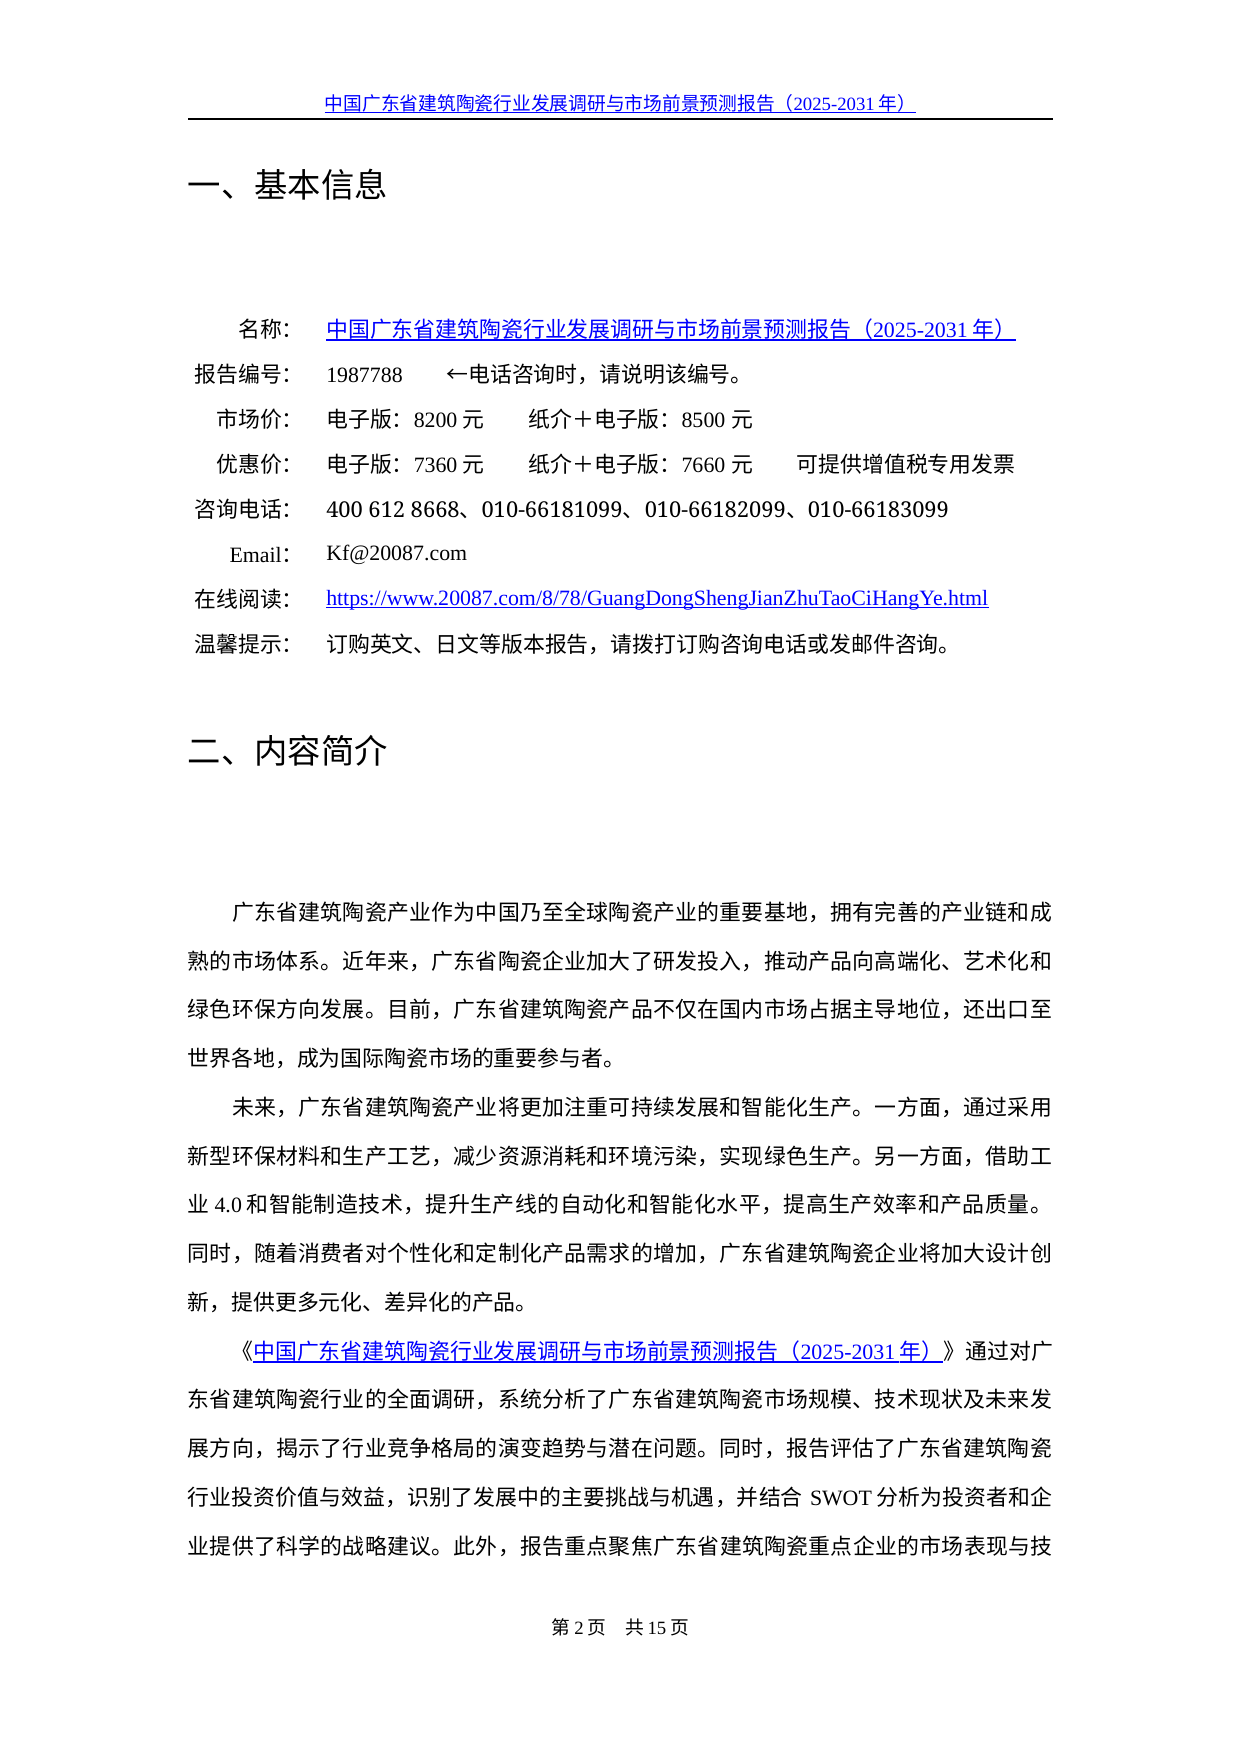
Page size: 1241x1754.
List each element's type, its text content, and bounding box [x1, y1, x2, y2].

table_header 名称： [167, 312, 315, 357]
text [187, 894, 1053, 1561]
table_header 中国广东省建筑陶瓷行业发展调研与市场前景预测报告（2025-2031年） [315, 312, 1073, 357]
table_cell 电子版：8200 元 纸介＋电子版：8500 元 [315, 402, 1073, 447]
table_cell 温馨提示： [167, 627, 315, 672]
title 一、基本信息 [187, 150, 1053, 215]
table_cell 电子版：7360 元 纸介＋电子版：7660 元 可提供增值税专用发票 [315, 447, 1073, 492]
table_cell 咨询电话： [167, 492, 315, 537]
table_cell 优惠价： [167, 447, 315, 492]
table_cell 报告编号： [167, 357, 315, 402]
table_cell 市场价： [167, 402, 315, 447]
table_cell Email： [167, 537, 315, 582]
table_cell 在线阅读： [167, 582, 315, 627]
table_cell 400 612 8668、010-66181099、010-66182099、010-66183099 [315, 492, 1073, 537]
table_cell Kf@20087.com [315, 537, 1073, 582]
table_cell 1987788 ←电话咨询时，请说明该编号。 [315, 357, 1073, 402]
table_cell 订购英文、日文等版本报告，请拨打订购咨询电话或发邮件咨询。 [315, 627, 1073, 672]
table_cell [315, 582, 1073, 627]
title 二、内容简介 [187, 717, 1053, 782]
